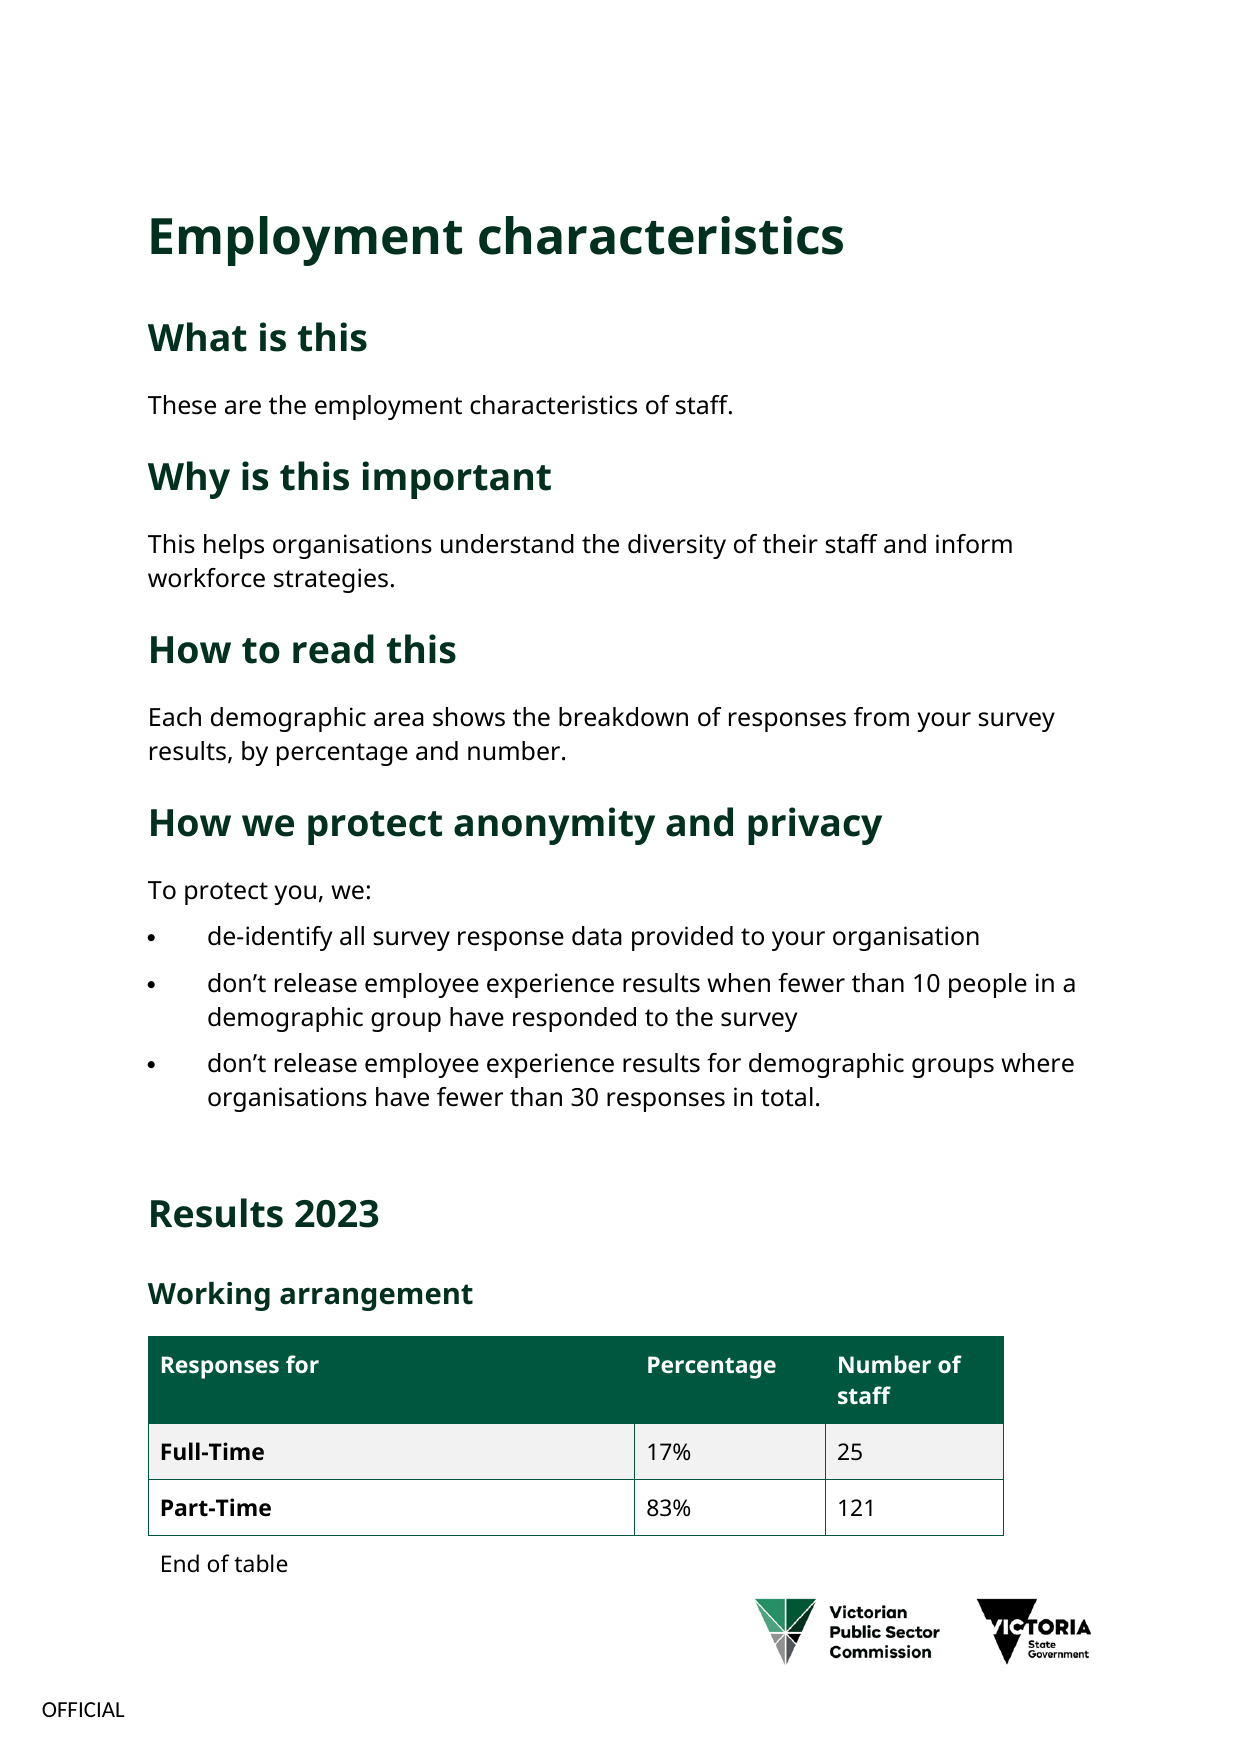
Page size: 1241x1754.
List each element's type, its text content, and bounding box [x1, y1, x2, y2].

text To protect you, we: [148, 873, 1092, 907]
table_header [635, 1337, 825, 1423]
subtitle Employment characteristics [148, 201, 1092, 269]
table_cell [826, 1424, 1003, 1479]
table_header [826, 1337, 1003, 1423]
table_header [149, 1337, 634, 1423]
list de-identify all survey response data provided to your organisation [148, 919, 1092, 953]
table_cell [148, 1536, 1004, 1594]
text These are the employment characteristics of staff. [148, 387, 1092, 421]
list don’t release employee experience results when fewer than 10 people in a demographic group have responded to the survey [148, 966, 1092, 1034]
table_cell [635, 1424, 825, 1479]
text Each demographic area shows the breakdown of responses from your survey results, by percentage and number. [148, 699, 1092, 768]
subtitle Results 2023 [148, 1187, 1092, 1238]
subtitle How to read this [148, 624, 1092, 675]
picture [754, 1598, 1093, 1666]
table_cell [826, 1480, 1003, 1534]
subtitle Why is this important [148, 451, 1092, 502]
subtitle How we protect anonymity and privacy [148, 797, 1092, 848]
subtitle What is this [148, 311, 1092, 362]
subtitle Working arrangement [148, 1273, 1092, 1313]
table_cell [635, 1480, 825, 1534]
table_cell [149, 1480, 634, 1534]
text This helps organisations understand the diversity of their staff and inform workforce strategies. [148, 526, 1092, 594]
list don’t release employee experience results for demographic groups where organisations have fewer than 30 responses in total. [148, 1046, 1092, 1114]
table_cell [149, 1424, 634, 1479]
